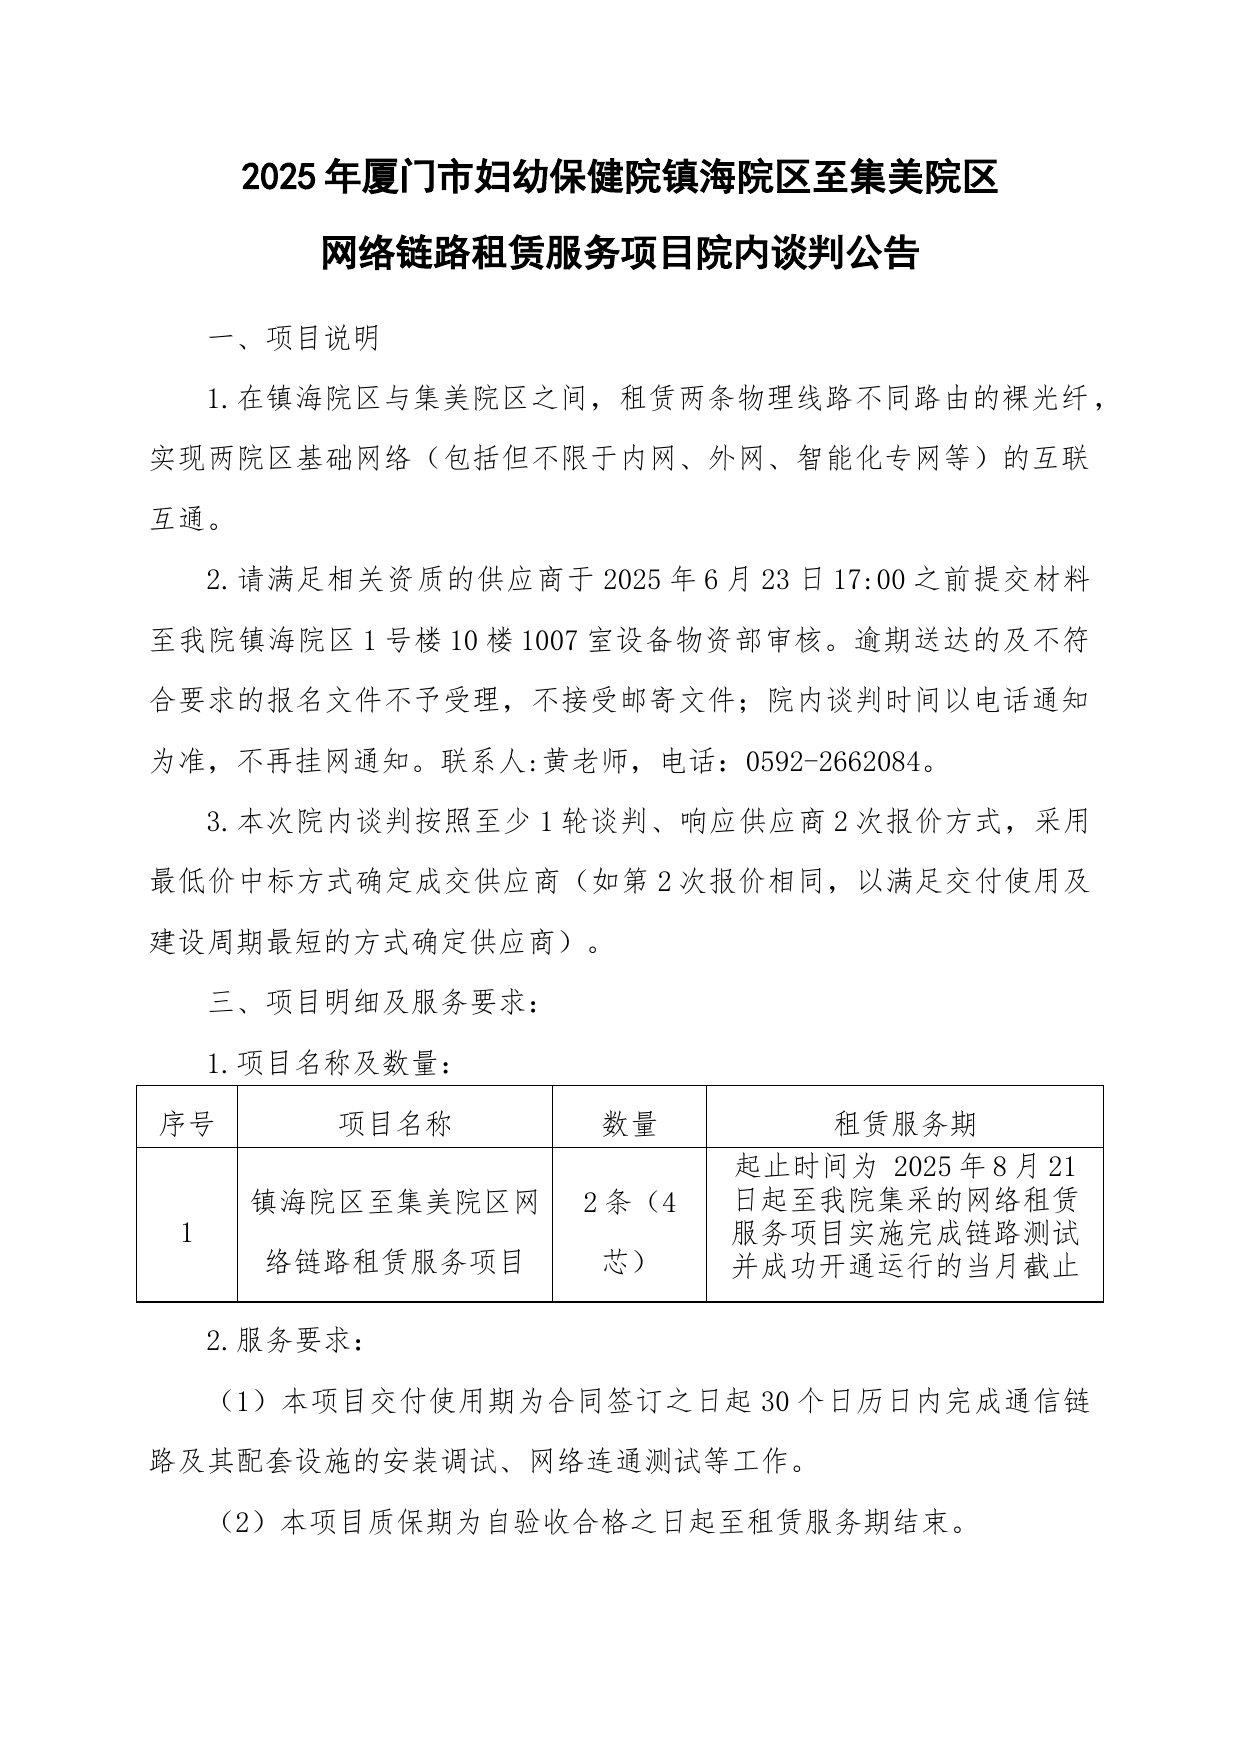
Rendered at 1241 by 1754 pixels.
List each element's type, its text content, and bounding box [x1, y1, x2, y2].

text 一、项目说明 [148, 300, 1092, 360]
table_cell 1 [137, 1148, 237, 1301]
text 2.请满足相关资质的供应商于2025年6月23日17:00之前提交材料至我院镇海院区1号楼10楼1007室设备物资部审核。逾期送达的及不符合要求的报名文件不予受理，不接受邮寄文件；院内谈判时间以电话通知为准，不再挂网通知。联系人:黄老师，电话：0592-2662084。 [148, 541, 1092, 783]
table_cell 起止时间为 2025年8月21 日起至我院集采的网络租赁服务项目实施完成链路测试并成功开通运行的当月截止 [707, 1148, 1103, 1301]
table_cell 2条（4芯） [553, 1148, 706, 1301]
table_header 数量 [553, 1086, 706, 1147]
table_cell 镇海院区至集美院区网络链路租赁服务项目 [238, 1148, 552, 1301]
table_header 项目名称 [238, 1086, 552, 1147]
text （1）本项目交付使用期为合同签订之日起30个日历日内完成通信链路及其配套设施的安装调试、网络连通测试等工作。 [148, 1363, 1092, 1484]
text （2）本项目质保期为自验收合格之日起至租赁服务期结束。 [148, 1484, 1092, 1544]
table_header 序号 [137, 1086, 237, 1147]
table_header 租赁服务期 [707, 1086, 1103, 1147]
text 1.在镇海院区与集美院区之间，租赁两条物理线路不同路由的裸光纤，实现两院区基础网络（包括但不限于内网、外网、智能化专网等）的互联互通。 [148, 360, 1092, 541]
text 1.项目名称及数量： [148, 1025, 1092, 1085]
text 网络链路租赁服务项目院内谈判公告 [148, 224, 1092, 271]
text 2.服务要求： [148, 1303, 1092, 1363]
text 2025年厦门市妇幼保健院镇海院区至集美院区 [148, 148, 1092, 194]
text 3.本次院内谈判按照至少1轮谈判、响应供应商2次报价方式，采用最低价中标方式确定成交供应商（如第2次报价相同，以满足交付使用及建设周期最短的方式确定供应商）。 [148, 783, 1092, 964]
text 三、项目明细及服务要求： [148, 964, 1092, 1025]
